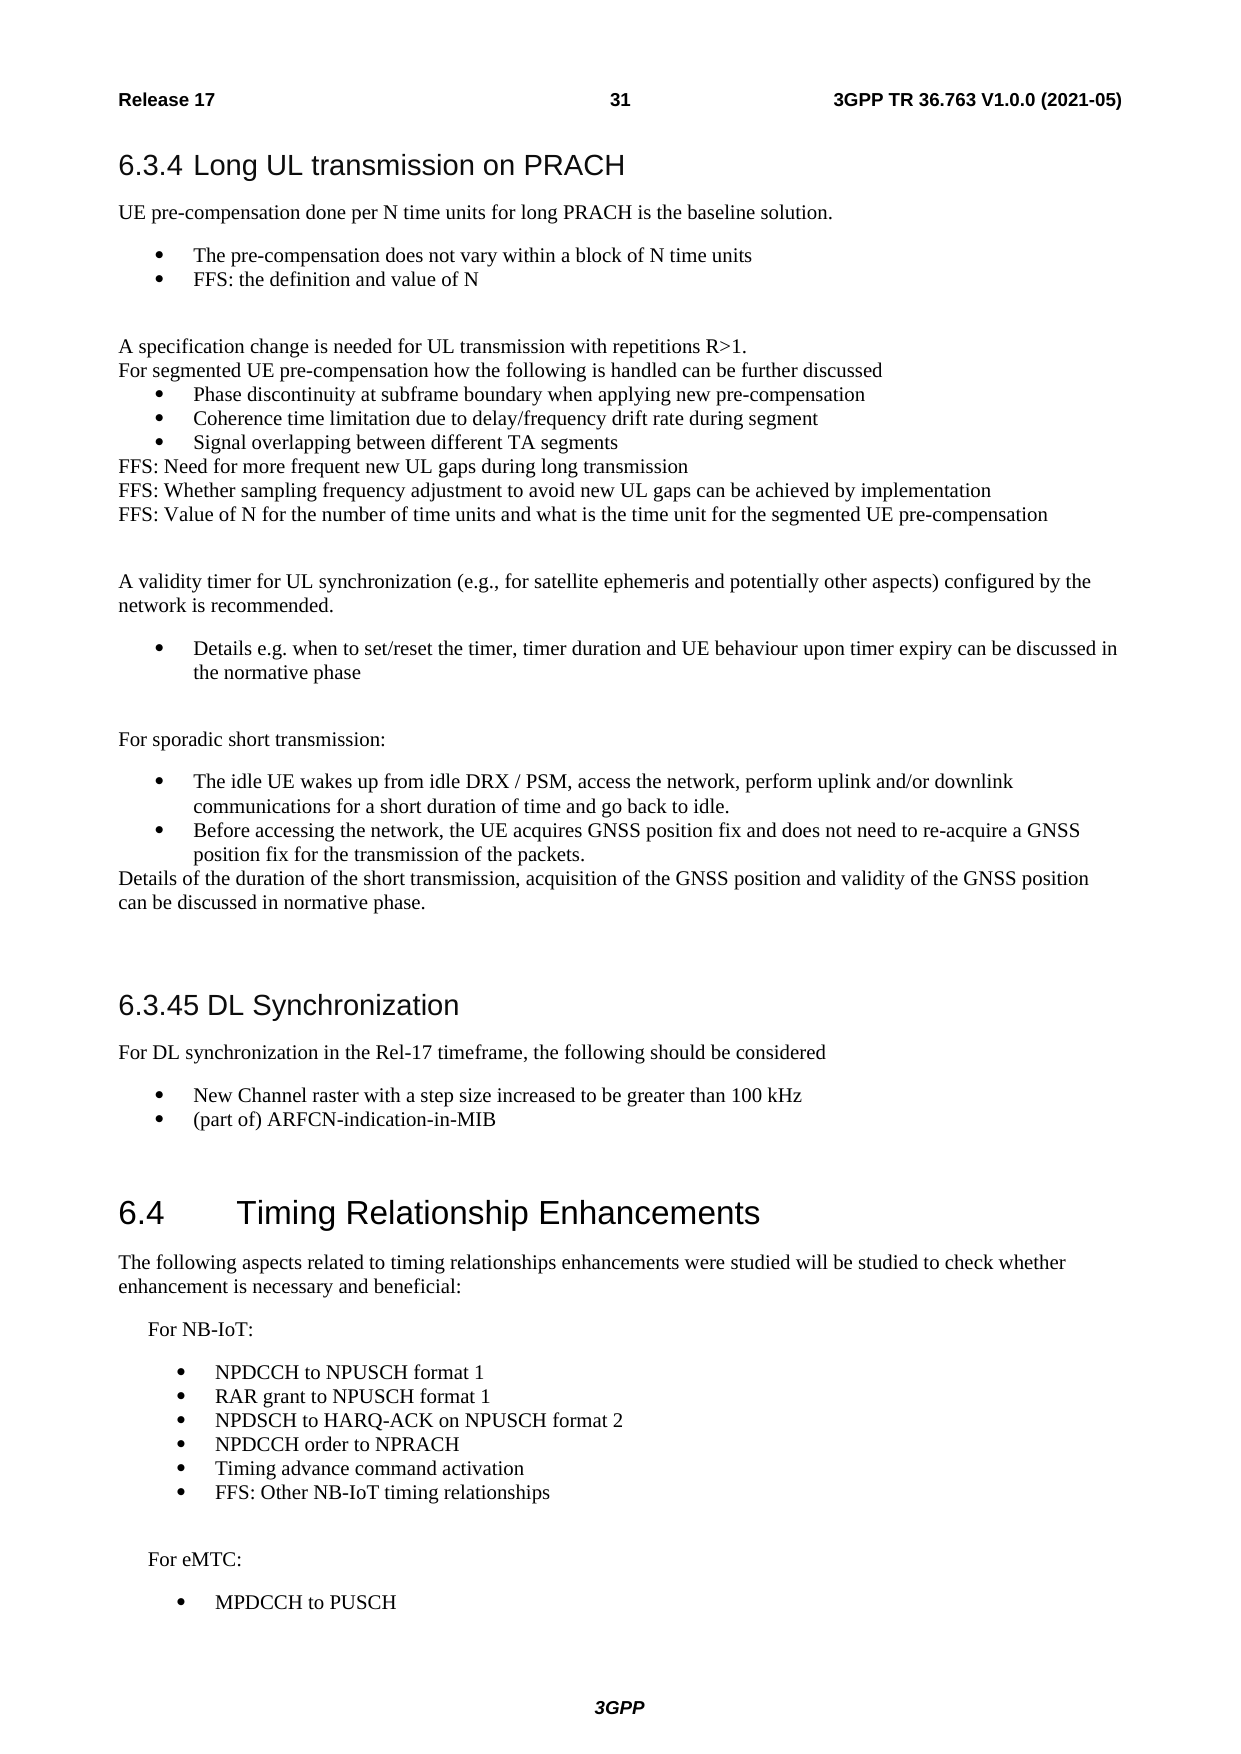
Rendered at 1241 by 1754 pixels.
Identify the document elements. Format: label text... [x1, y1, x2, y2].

list (part of) ARFCN-indication-in-MIB [156, 1107, 1122, 1131]
list MPDCCH to PUSCH [177, 1589, 1122, 1614]
text The following aspects related to timing relationships enhancements to check whether enhancement is necessary and beneficial: [118, 1250, 1122, 1298]
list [156, 243, 1122, 267]
text UE pre-compensation done per N time units for long PRACH is the baseline solution. [118, 200, 1122, 224]
list NPDCCH to NPUSCH format 1 [177, 1359, 1122, 1384]
text For NB-IoT: [148, 1317, 1122, 1341]
list FFS: Other NB-IoT timing relationships [177, 1480, 1122, 1504]
list NPDCCH order to NPRACH [177, 1432, 1122, 1456]
list RAR grant to NPUSCH format 1 [177, 1384, 1122, 1408]
list FFS: the definition and value of N [156, 267, 1122, 291]
text For eMTC: [148, 1547, 1122, 1571]
list Timing advance command activation [177, 1456, 1122, 1480]
subtitle 6.3. DL Synchronization [118, 988, 1122, 1021]
list NPDSCH to HARQ-ACK on NPUSCH format 2 [177, 1408, 1122, 1432]
text For DL synchronization in the Rel-17 timeframe, the following should be considered [118, 1040, 1122, 1064]
subtitle 6.4 Timing Relationship Enhancements [118, 1193, 1122, 1231]
list New Channel raster with a step size increased to be greater than 100 kHz [156, 1083, 1122, 1107]
